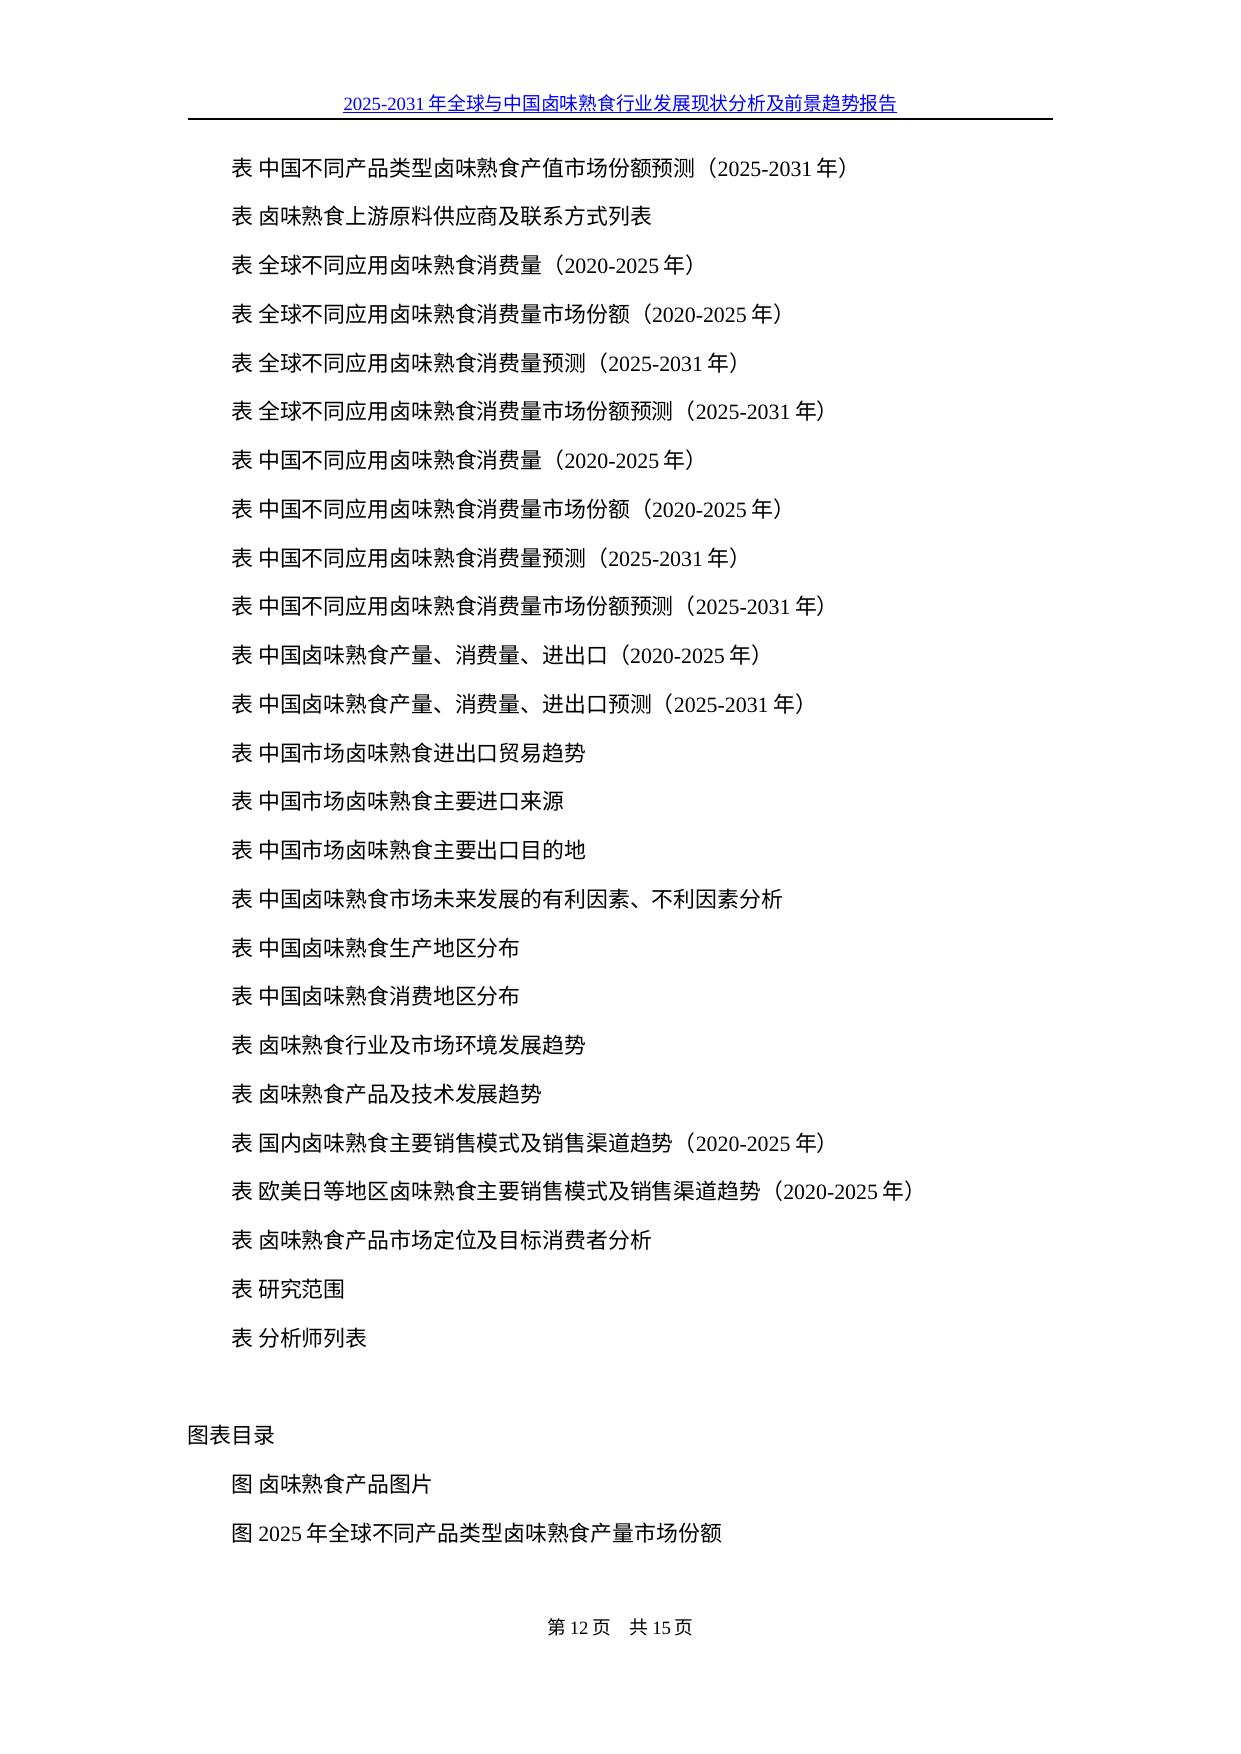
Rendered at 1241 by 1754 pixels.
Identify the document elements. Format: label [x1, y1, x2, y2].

text [187, 150, 1053, 1548]
